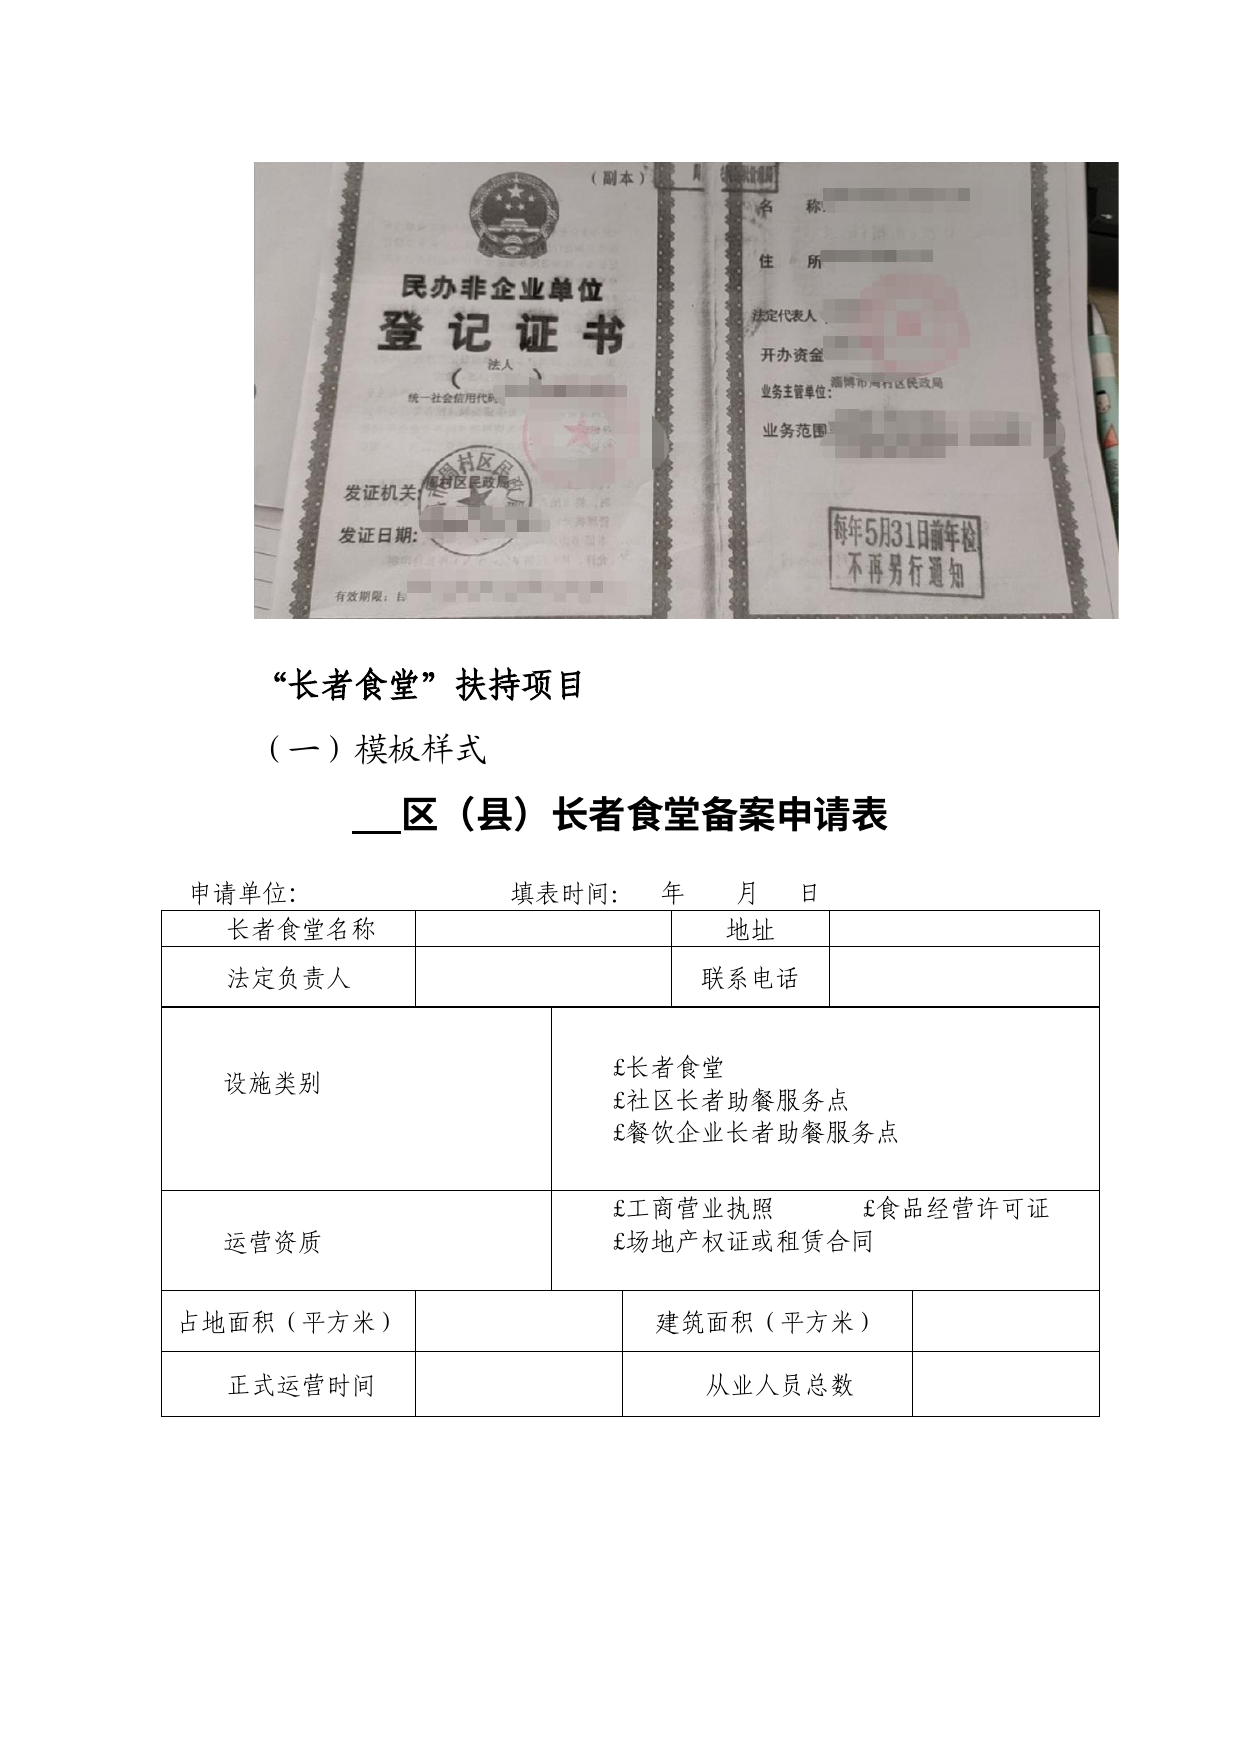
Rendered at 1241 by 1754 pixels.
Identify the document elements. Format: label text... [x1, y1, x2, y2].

table_cell 联系电话 [672, 947, 829, 1006]
picture [253, 162, 1119, 619]
table_cell 设施类别 [162, 1008, 551, 1189]
table_cell 建筑面积（平方米） [623, 1291, 912, 1351]
table_cell [416, 947, 671, 1006]
table_cell [416, 1291, 622, 1351]
table_header [416, 911, 671, 946]
list （一）模板样式 [187, 714, 1053, 779]
table_cell 占地面积（平方米） [162, 1291, 415, 1351]
table_header [830, 911, 1099, 946]
table_cell 从业人员总数 [623, 1352, 912, 1416]
table_cell 长者食堂 社区长者助餐服务点 餐饮企业长者助餐服务点 [552, 1008, 1099, 1189]
table_cell 运营资质 [162, 1191, 551, 1290]
text 申请单位： 填表时间： 年 月 日 [187, 877, 1053, 909]
table_cell 工商营业执照 食品经营许可证 场地产权证或租赁合同 [552, 1191, 1099, 1290]
table_cell [913, 1291, 1099, 1351]
table_header 长者食堂名称 [162, 911, 415, 946]
list “长者食堂”扶持项目 [187, 649, 1053, 714]
text 区（县）长者食堂备案申请表 [187, 779, 1053, 844]
table_cell [913, 1352, 1099, 1416]
table_cell 法定负责人 [162, 947, 415, 1006]
table_header 地址 [672, 911, 829, 946]
table_cell 正式运营时间 [162, 1352, 415, 1416]
table_cell [416, 1352, 622, 1416]
table_cell [830, 947, 1099, 1006]
